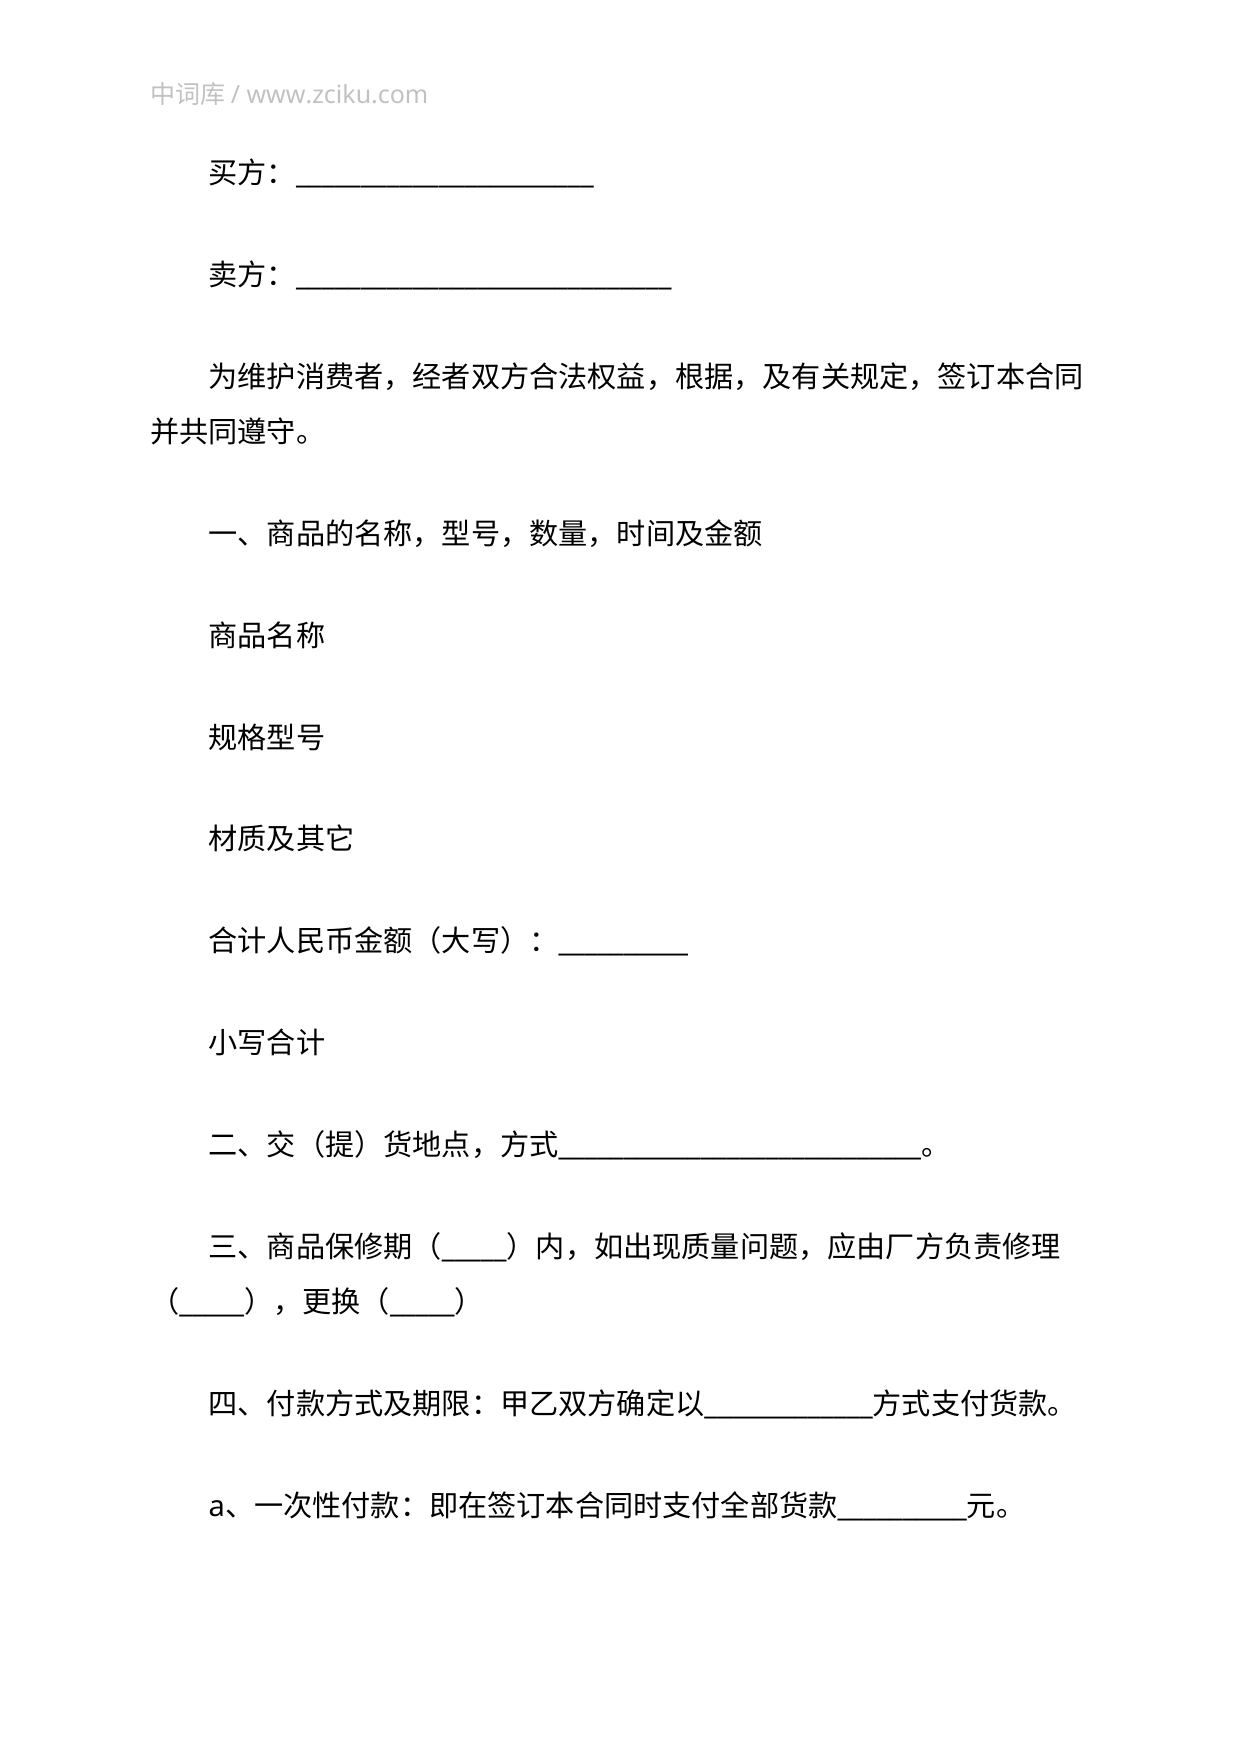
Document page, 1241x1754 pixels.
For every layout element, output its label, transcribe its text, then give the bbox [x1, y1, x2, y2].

text 卖方：_____________________________ [150, 252, 1090, 294]
text a、一次性付款：即在签订本合同时支付全部货款__________元。 [150, 1482, 1090, 1525]
text 小写合计 [150, 1020, 1090, 1062]
text 为维护消费者，经者双方合法权益，根据，及有关规定，签订本合同并共同遵守。 [150, 354, 1090, 451]
text 材质及其它 [150, 816, 1090, 858]
text 买方：_______________________ [150, 150, 1090, 192]
text 规格型号 [150, 714, 1090, 756]
text 一、商品的名称，型号，数量，时间及金额 [150, 511, 1090, 553]
text 合计人民币金额（大写）：__________ [150, 918, 1090, 960]
text 商品名称 [150, 612, 1090, 655]
text 四、付款方式及期限：甲乙双方确定以_____________方式支付货款。 [150, 1380, 1090, 1423]
text 二、交（提）货地点，方式____________________________。 [150, 1121, 1090, 1164]
text 三、商品保修期（_____）内，如出现质量问题，应由厂方负责修理（_____），更换（_____） [150, 1223, 1090, 1321]
